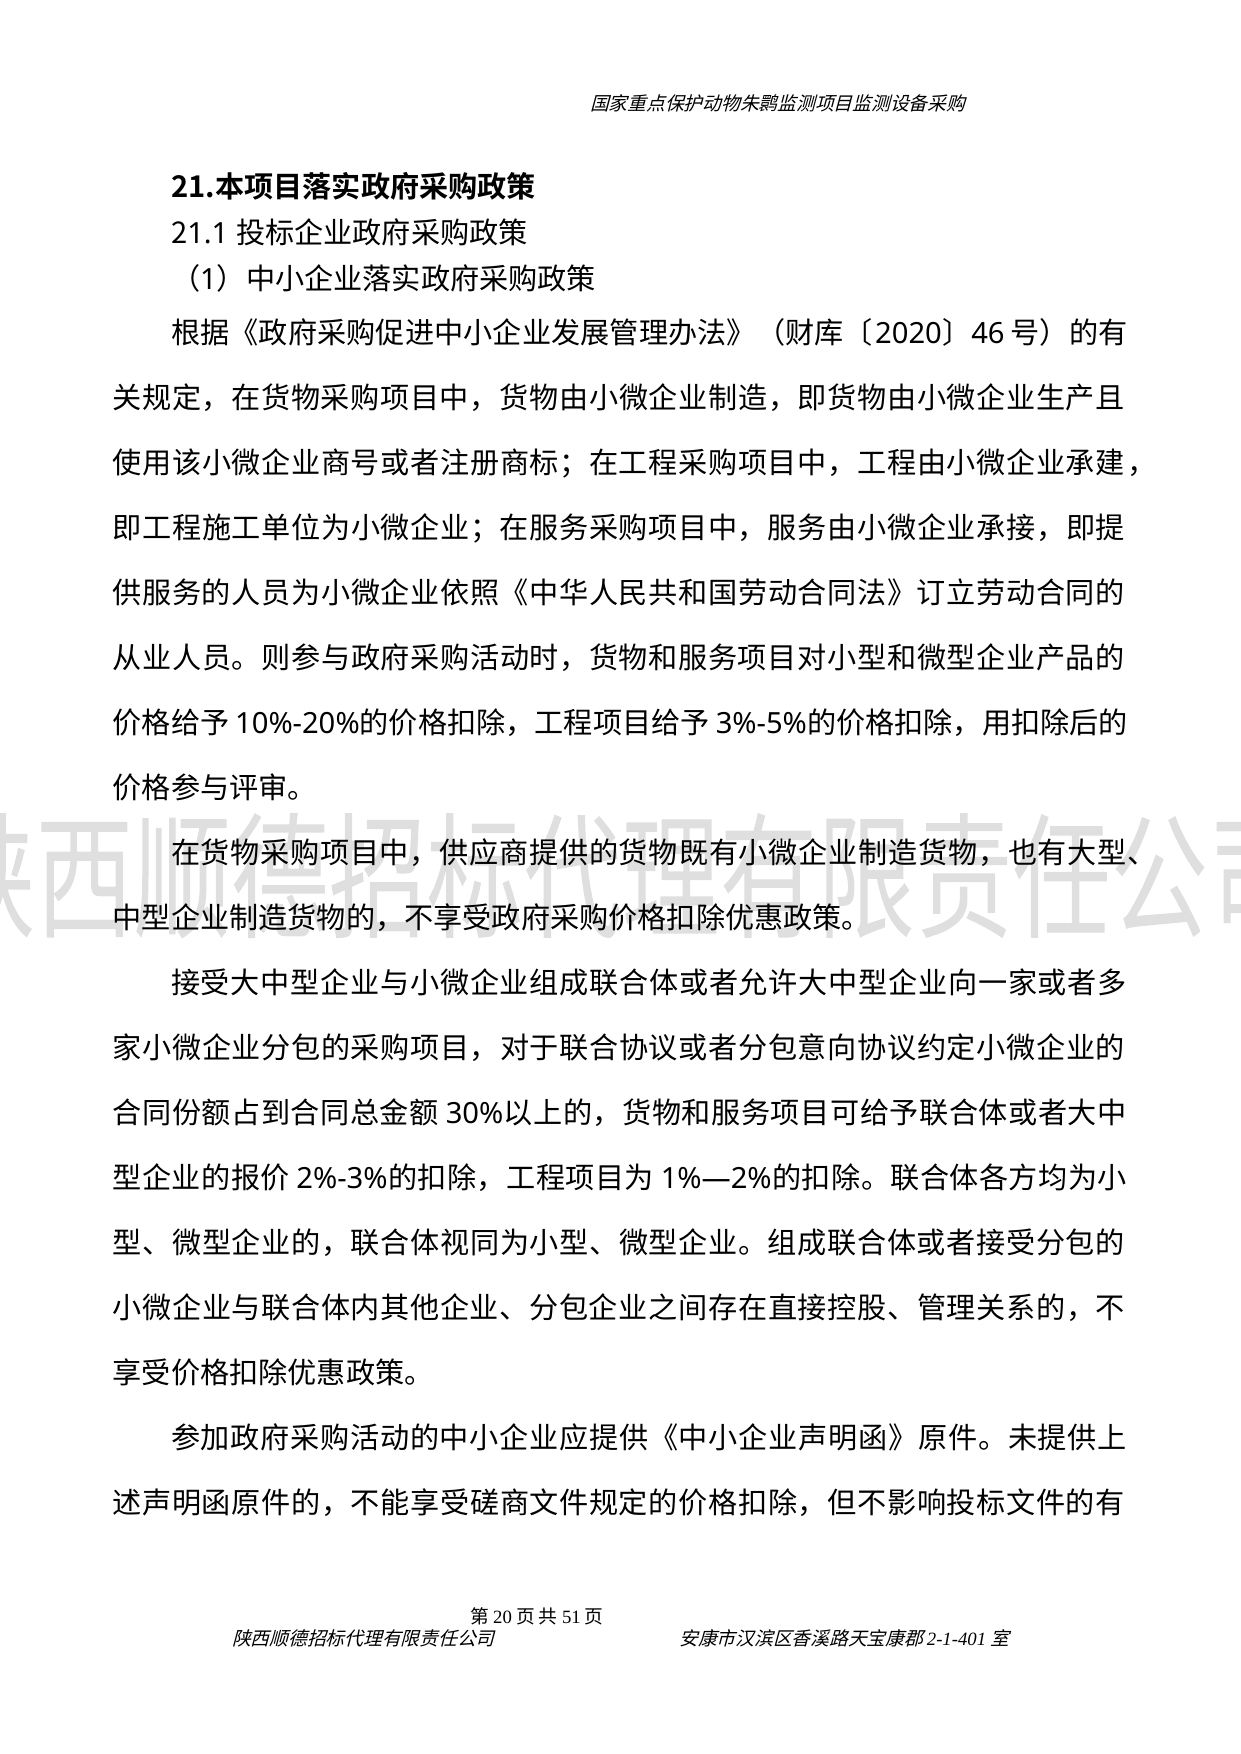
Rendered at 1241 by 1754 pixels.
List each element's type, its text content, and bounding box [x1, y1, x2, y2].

text 接受大中型企业与小微企业组成联合体或者允许大中型企业向一家或者多家小微企业分包的采购项目，对于联合协议或者分包意向协议约定小微企业的合同份额占到合同总金额30%以上的，货物和服务项目可给予联合体或者大中型企业的报价2%-3%的扣除，工程项目为1%—2%的扣除。联合体各方均为小型、微型企业的，联合体视同为小型、微型企业。组成联合体或者接受分包的小微企业与联合体内其他企业、分包企业之间存在直接控股、管理关系的，不享受价格扣除优惠政策。 [112, 948, 1128, 1403]
text 在货物采购项目中，供应商提供的货物既有小微企业制造货物，也有大型、中型企业制造货物的，不享受政府采购价格扣除优惠政策。 [112, 818, 1128, 948]
text （1）中小企业落实政府采购政策 [112, 253, 1128, 298]
text 21.1 投标企业政府采购政策 [112, 207, 1128, 253]
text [112, 1403, 1128, 1533]
text 根据《政府采购促进中小企业发展管理办法》（财库〔2020〕46号）的有关规定，在货物采购项目中，货物由小微企业制造，即货物由小微企业生产且使用该小微企业商号或者注册商标；在工程采购项目中，工程由小微企业承建，即工程施工单位为小微企业；在服务采购项目中，服务由小微企业承接，即提供服务的人员为小微企业依照《中华人民共和国劳动合同法》订立劳动合同的从业人员。则参与政府采购活动时，货物和服务项目对小型和微型企业产品的价格给予10%-20%的价格扣除，工程项目给予3%-5%的价格扣除，用扣除后的价格参与评审。 [112, 298, 1128, 818]
list 21.本项目落实政府采购政策 [112, 161, 1128, 207]
